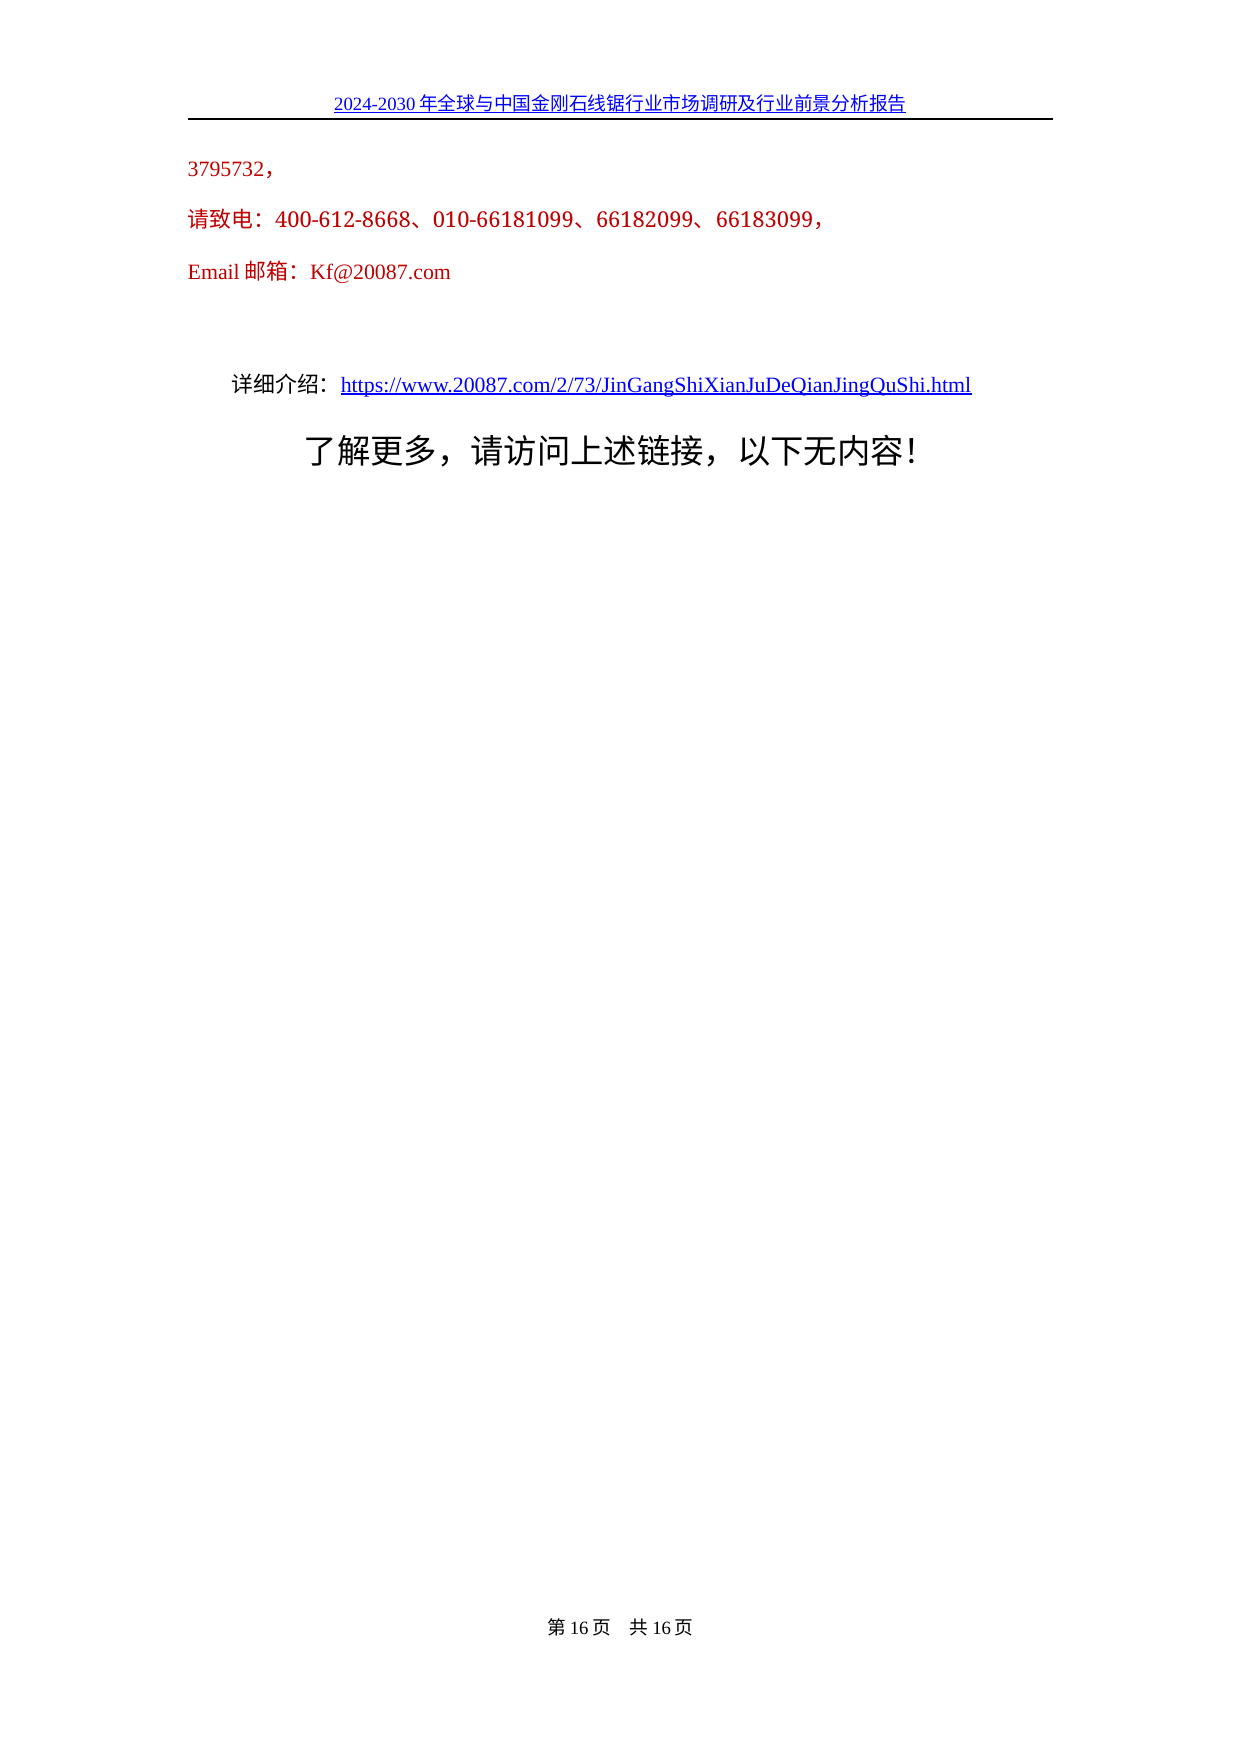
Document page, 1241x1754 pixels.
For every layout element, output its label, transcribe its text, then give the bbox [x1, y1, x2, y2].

text 详细介绍：https://www.20087.com/2/73/JinGangShiXianJuDeQianJingQuShi.html [187, 366, 1053, 399]
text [187, 150, 1053, 183]
title 了解更多，请访问上述链接，以下无内容！ [187, 416, 1053, 481]
text Email邮箱：Kf@20087.com [187, 253, 1053, 286]
text 请致电：400-612-8668、010-66181099、66182099、66183099， [187, 202, 1053, 234]
